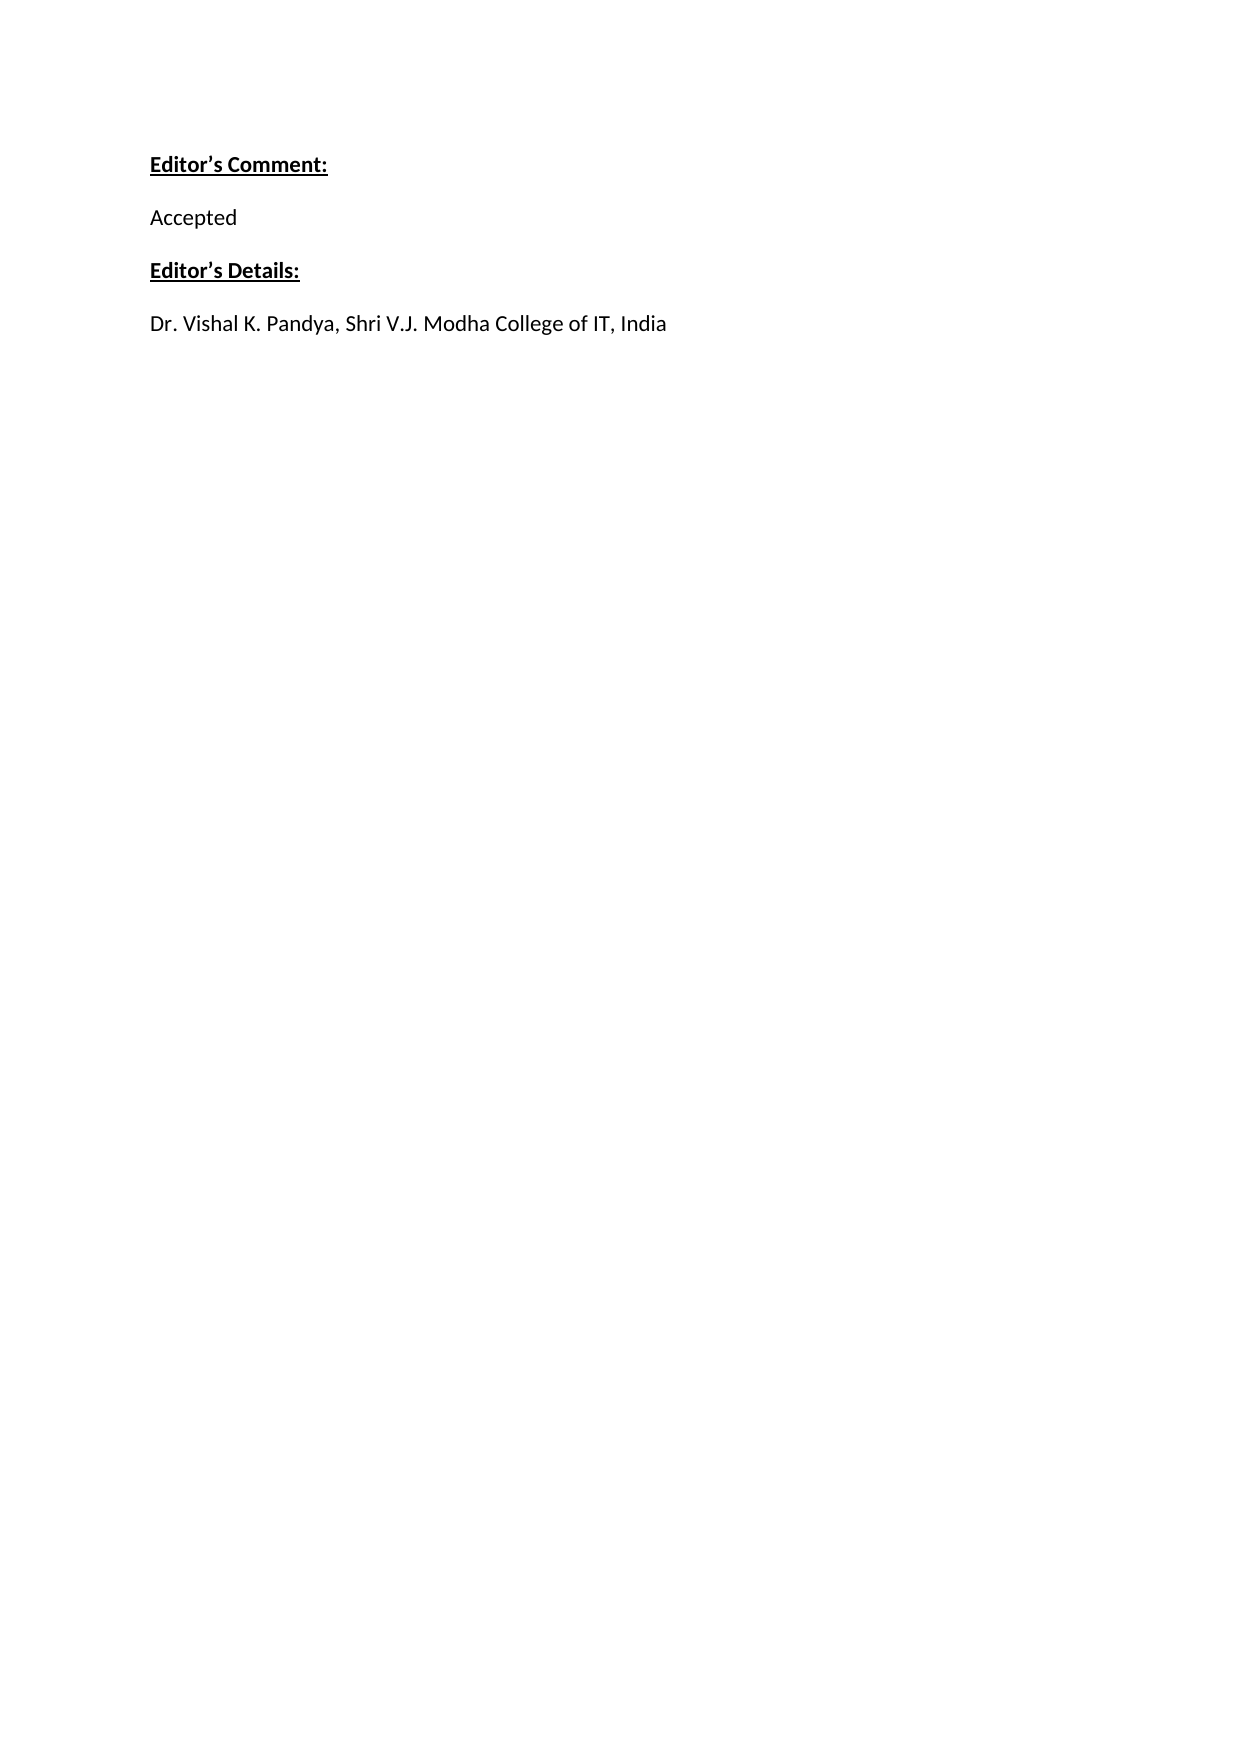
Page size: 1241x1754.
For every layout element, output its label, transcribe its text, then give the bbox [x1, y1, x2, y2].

text Dr. Vishal K. Pandya, Shri V.J. Modha College of IT, India [150, 309, 1090, 337]
text Accepted [150, 203, 1090, 231]
text Editor’s Comment: [150, 150, 1090, 178]
text Editor’s Details: [150, 256, 1090, 284]
